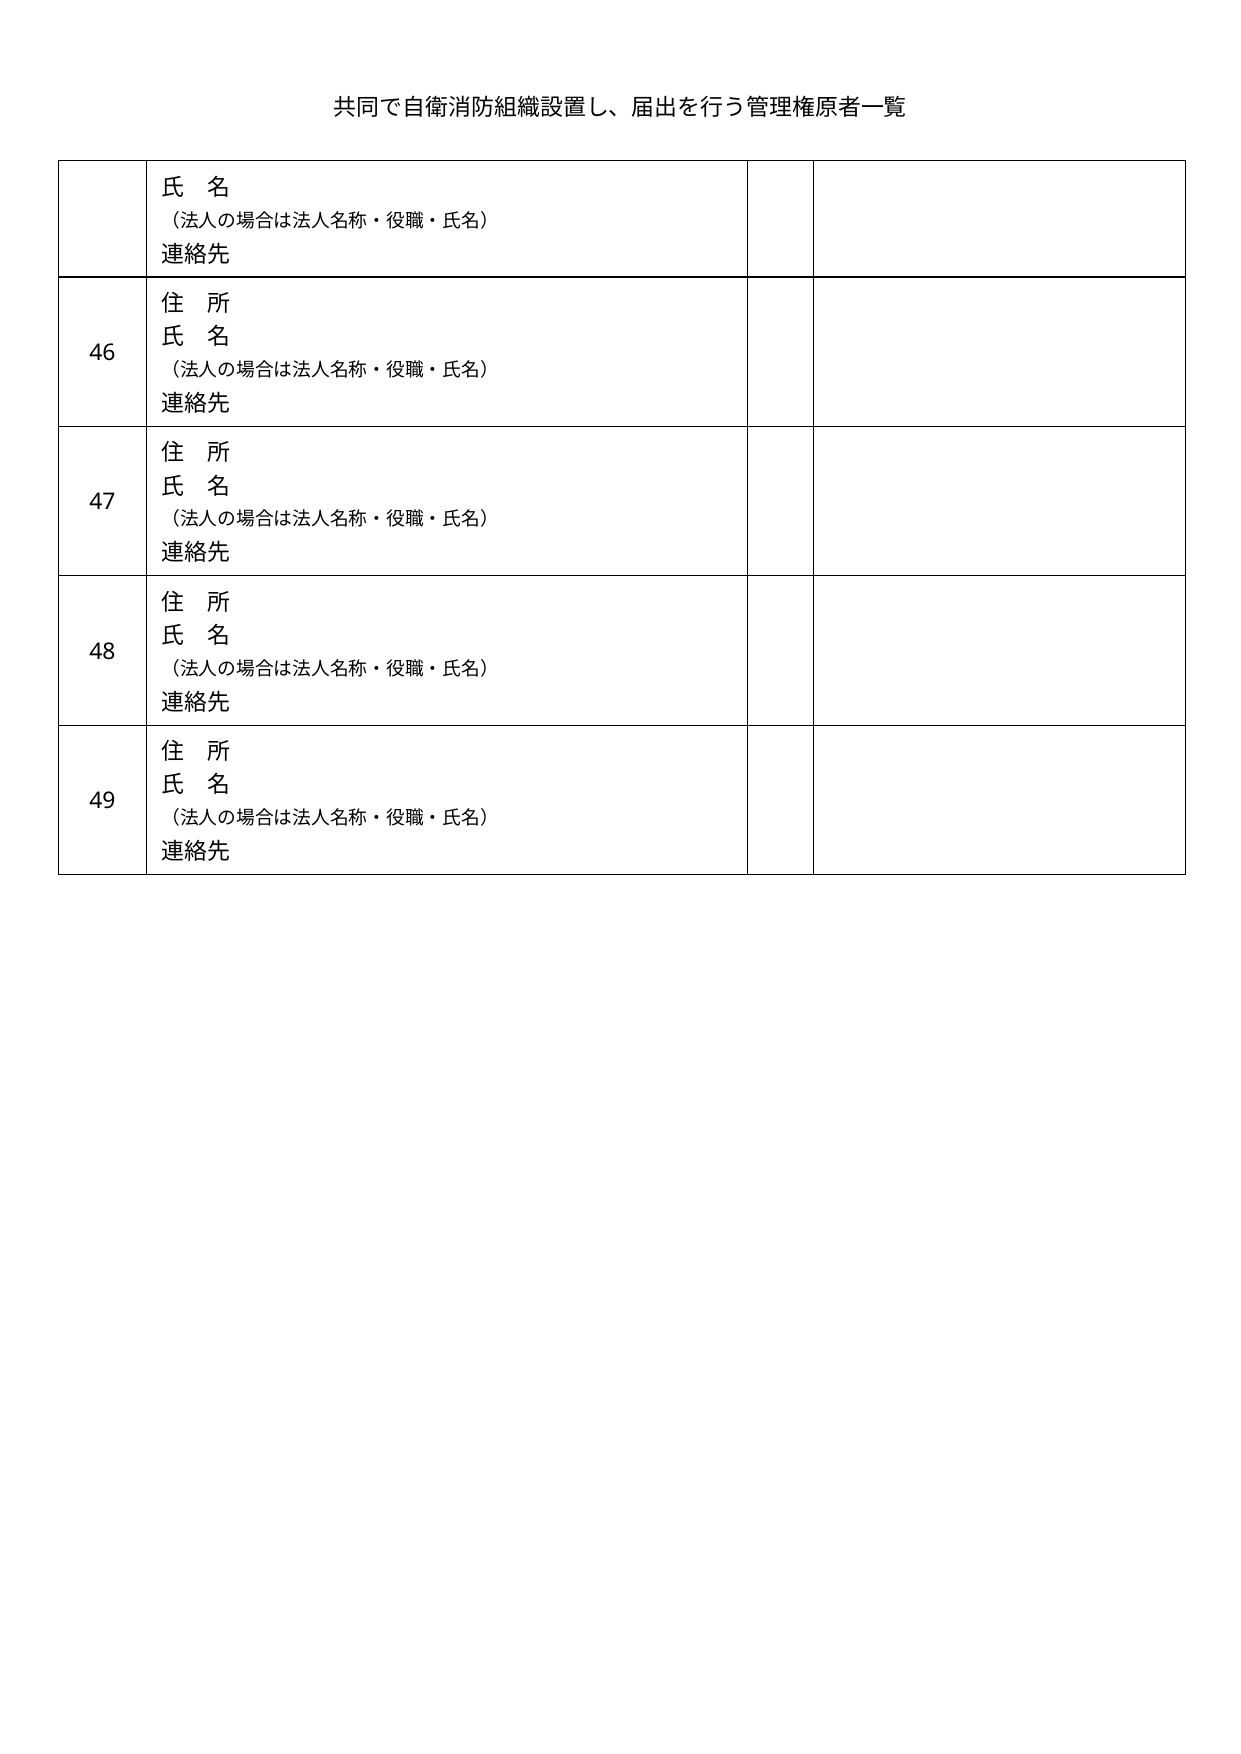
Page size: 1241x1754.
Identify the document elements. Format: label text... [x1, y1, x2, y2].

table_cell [147, 161, 747, 276]
table_cell [814, 576, 1185, 724]
table_cell [748, 726, 813, 874]
table_cell 住 所 氏 名 （法人の場合は法人名称・役職・氏名） 連絡先 [147, 278, 747, 426]
table_cell [748, 576, 813, 724]
table_cell [814, 161, 1185, 276]
table_cell 48 [59, 576, 146, 724]
table_cell 45 [59, 161, 146, 276]
table_cell 住 所 氏 名 （法人の場合は法人名称・役職・氏名） 連絡先 [147, 726, 747, 874]
table_cell [814, 726, 1185, 874]
table_cell 49 [59, 726, 146, 874]
table_cell 46 [59, 278, 146, 426]
table_cell [748, 161, 813, 276]
table_cell [814, 278, 1185, 426]
table_cell 住 所 氏 名 （法人の場合は法人名称・役職・氏名） 連絡先 [147, 427, 747, 575]
table_cell [814, 427, 1185, 575]
table_cell 住 所 氏 名 （法人の場合は法人名称・役職・氏名） 連絡先 [147, 576, 747, 724]
table_cell [748, 427, 813, 575]
table_cell [748, 278, 813, 426]
table_cell 47 [59, 427, 146, 575]
